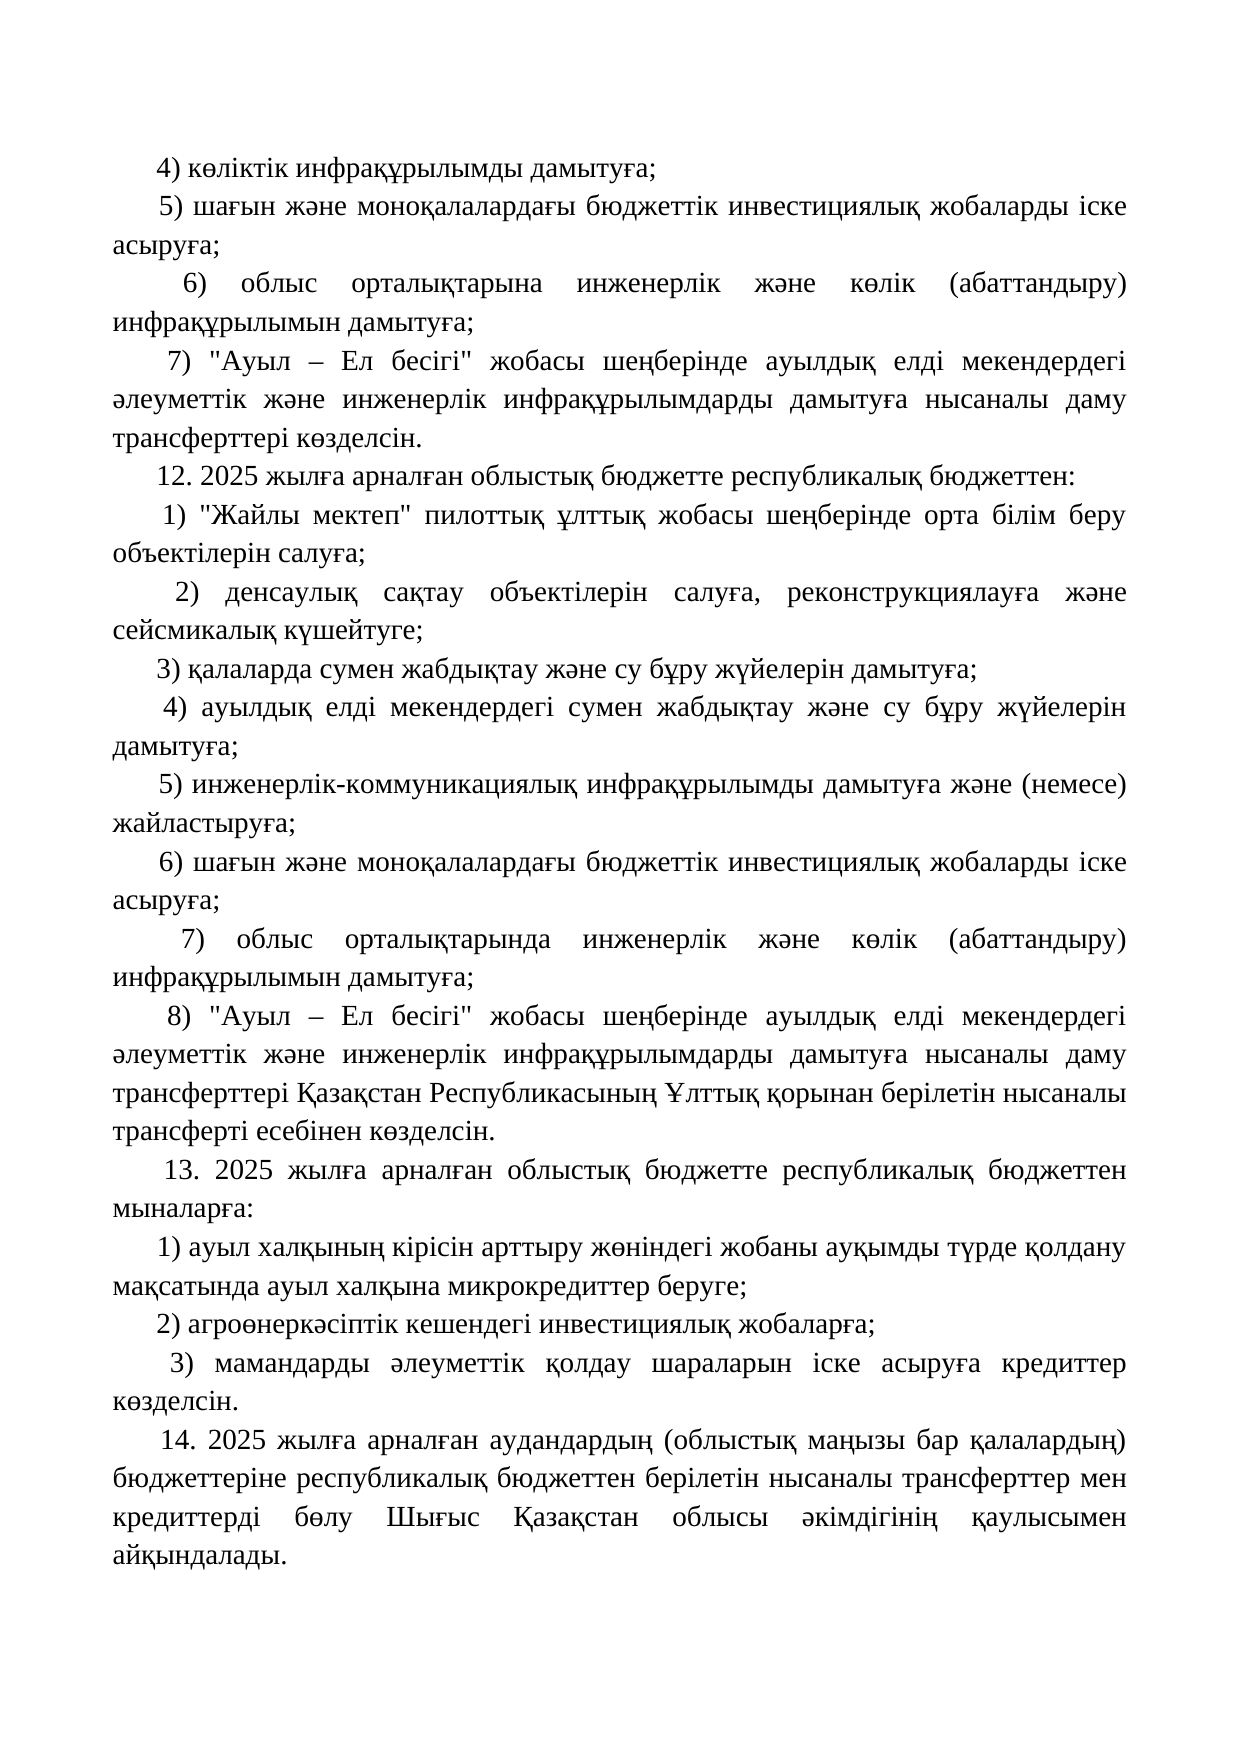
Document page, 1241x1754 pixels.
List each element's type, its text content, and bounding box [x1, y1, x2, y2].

text 3) қалаларда сумен жабдықтау және су бұру жүйелерін дамытуға; [112, 651, 1128, 684]
text 12. 2025 жылға арналған облыстық бюджетте республикалық бюджеттен: [112, 458, 1128, 492]
text 14. 2025 жылға арналған аудандардың (облыстық маңызы бар қалалардың) бюджеттеріне республикалық бюджеттен берілетін нысаналы трансферттер мен кредиттерді бөлу Шығыс Қазақстан облысы әкімдігінің қаулысымен айқындалады. [112, 1422, 1128, 1571]
text 4) көліктік инфрақұрылымды дамытуға; [112, 150, 1128, 183]
text 3) мамандарды әлеуметтік қолдау шараларын іске асыруға кредиттер көзделсін. [112, 1345, 1128, 1417]
text 5) шағын және моноқалалардағы бюджеттік инвестициялық жобаларды іске асыруға; [112, 188, 1128, 261]
text 6) шағын және моноқалалардағы бюджеттік инвестициялық жобаларды іске асыруға; [112, 844, 1128, 916]
text 2) агроөнеркәсіптік кешендегі инвестициялық жобаларға; [112, 1306, 1128, 1340]
text 1) "Жайлы мектеп" пилоттық ұлттық жобасы шеңберінде орта білім беру объектілерін салуға; [112, 497, 1128, 569]
text 6) облыс орталықтарына инженерлік және көлік (абаттандыру) инфрақұрылымын дамытуға; [112, 266, 1128, 338]
text 5) инженерлік-коммуникациялық инфрақұрылымды дамытуға және (немесе) жайластыруға; [112, 767, 1128, 839]
text 13. 2025 жылға арналған облыстық бюджетте республикалық бюджеттен мыналарға: [112, 1152, 1128, 1224]
text 7) облыс орталықтарында инженерлік және көлік (абаттандыру) инфрақұрылымын дамытуға; [112, 921, 1128, 993]
text 7) "Ауыл – Ел бесігі" жобасы шеңберінде ауылдық елді мекендердегі әлеуметтік және инженерлік инфрақұрылымдарды дамытуға нысаналы даму трансферттері көзделсін. [112, 343, 1128, 453]
text 2) денсаулық сақтау объектілерін салуға, реконструкциялауға және сейсмикалық күшейтуге; [112, 574, 1128, 646]
text 8) "Ауыл – Ел бесігі" жобасы шеңберінде ауылдық елді мекендердегі әлеуметтік және инженерлік инфрақұрылымдарды дамытуға нысаналы даму трансферттері Қазақстан Республикасының Ұлттық қорынан берілетін нысаналы трансферті есебінен көзделсін. [112, 998, 1128, 1147]
text 4) ауылдық елді мекендердегі сумен жабдықтау және су бұру жүйелерін дамытуға; [112, 689, 1128, 762]
text 1) ауыл халқының кірісін арттыру жөніндегі жобаны ауқымды түрде қолдану мақсатында ауыл халқына микрокредиттер беруге; [112, 1229, 1128, 1301]
